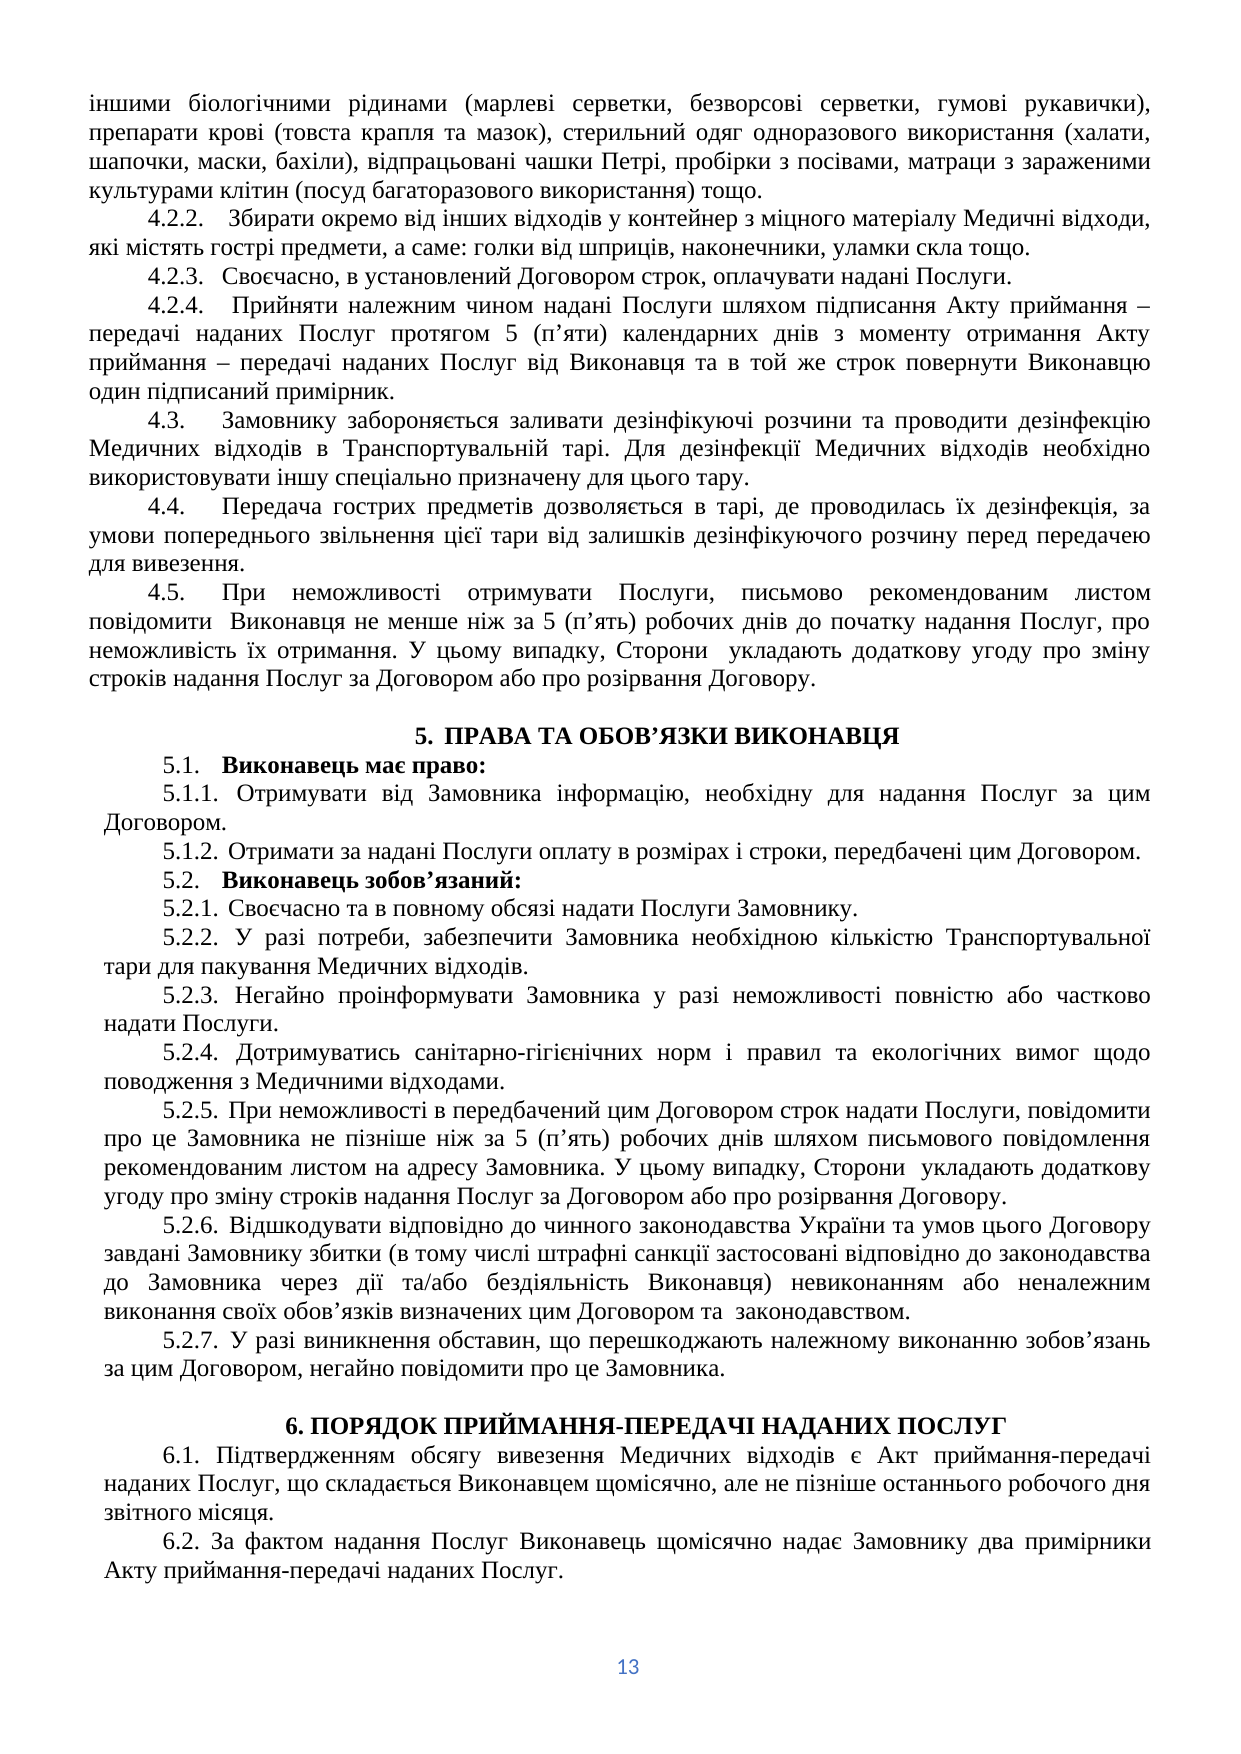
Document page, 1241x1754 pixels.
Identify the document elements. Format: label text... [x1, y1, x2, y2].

list ПРАВА ТА ОБОВ’ЯЗКИ ВИКОНАВЦЯ [103, 721, 1152, 750]
list Передача гострих предметів дозволяється в тарі, де проводилась їх дезінфекція, за умови попереднього звільнення цієї тари від залишків дезінфікуючого розчину перед передачею для вивезення. [89, 491, 1152, 577]
list Збирати окремо від інших відходів у контейнер з міцного матеріалу Медичні відходи, які містять гострі предмети, а саме: голки від шприців, наконечники, уламки скла тощо. [89, 203, 1152, 261]
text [89, 88, 1152, 203]
list Своєчасно, в установлений Договором строк, оплачувати надані Послуги. [89, 261, 1152, 290]
list Прийняти належним чином надані Послуги шляхом підписання Акту приймання –передачі наданих Послуг протягом 5 (п’яти) календарних днів з моменту отримання Акту приймання – передачі наданих Послуг від Виконавця та в той же строк повернути Виконавцю один підписаний примірник. [89, 290, 1152, 405]
list Своєчасно та в повному обсязі надати Послуги Замовнику. [103, 893, 1152, 922]
list Виконавець зобов’язаний: [103, 865, 1152, 893]
text 6. ПОРЯДОК ПРИЙМАННЯ-ПЕРЕДАЧІ НАДАНИХ ПОСЛУГ [141, 1411, 1152, 1440]
list Замовнику забороняється заливати дезінфікуючі розчини та проводити дезінфекцію Медичних відходів в Транспортувальній тарі. Для дезінфекції Медичних відходів необхідно використовувати іншу спеціально призначену для цього тару. [89, 405, 1152, 491]
list Дотримуватись санітарно-гігієнічних норм і правил та екологічних вимог щодо поводження з Медичними відходами. [103, 1037, 1152, 1095]
list При неможливості в передбачений цим Договором строк надати Послуги, повідомити про це Замовника не пізніше ніж за 5 (п’ять) робочих днів шляхом письмового повідомлення рекомендованим листом на адресу Замовника. У цьому випадку, Сторони укладають додаткову угоду про зміну строків надання Послуг за Договором або про розірвання Договору. [103, 1095, 1152, 1210]
text 6.2. За фактом надання Послуг Виконавець щомісячно надає Замовнику два примірники Акту приймання-передачі наданих Послуг. [103, 1526, 1152, 1583]
list Отримувати від Замовника інформацію, необхідну для надання Послуг за цим Договором. [103, 778, 1152, 836]
list Відшкодувати відповідно до чинного законодавства України та умов цього Договору завдані Замовнику збитки (в тому числі штрафні санкції застосовані відповідно до законодавства до Замовника через дії та/або бездіяльність Виконавця) невиконанням або неналежним виконання своїх обов’язків визначених цим Договором та законодавством. [103, 1210, 1152, 1325]
text 6.1. Підтвердженням обсягу вивезення Медичних відходів є Акт приймання-передачі наданих Послуг, що складається Виконавцем щомісячно, але не пізніше останнього робочого дня звітного місяця. [103, 1440, 1152, 1526]
list При неможливості отримувати Послуги, письмово рекомендованим листом повідомити Виконавця не менше ніж за 5 (п’ять) робочих днів до початку надання Послуг, про неможливість їх отримання. У цьому випадку, Сторони укладають додаткову угоду про зміну строків надання Послуг за Договором або про розірвання Договору. [89, 577, 1152, 692]
list Негайно проінформувати Замовника у разі неможливості повністю або частково надати Послуги. [103, 980, 1152, 1037]
list Отримати за надані Послуги оплату в розмірах і строки, передбачені цим Договором. [103, 836, 1152, 865]
list У разі виникнення обставин, що перешкоджають належному виконанню зобов’язань за цим Договором, негайно повідомити про це Замовника. [103, 1325, 1152, 1382]
list У разі потреби, забезпечити Замовника необхідною кількістю Транспортувальної тари для пакування Медичних відходів. [103, 922, 1152, 980]
list Виконавець має право: [103, 750, 1152, 778]
